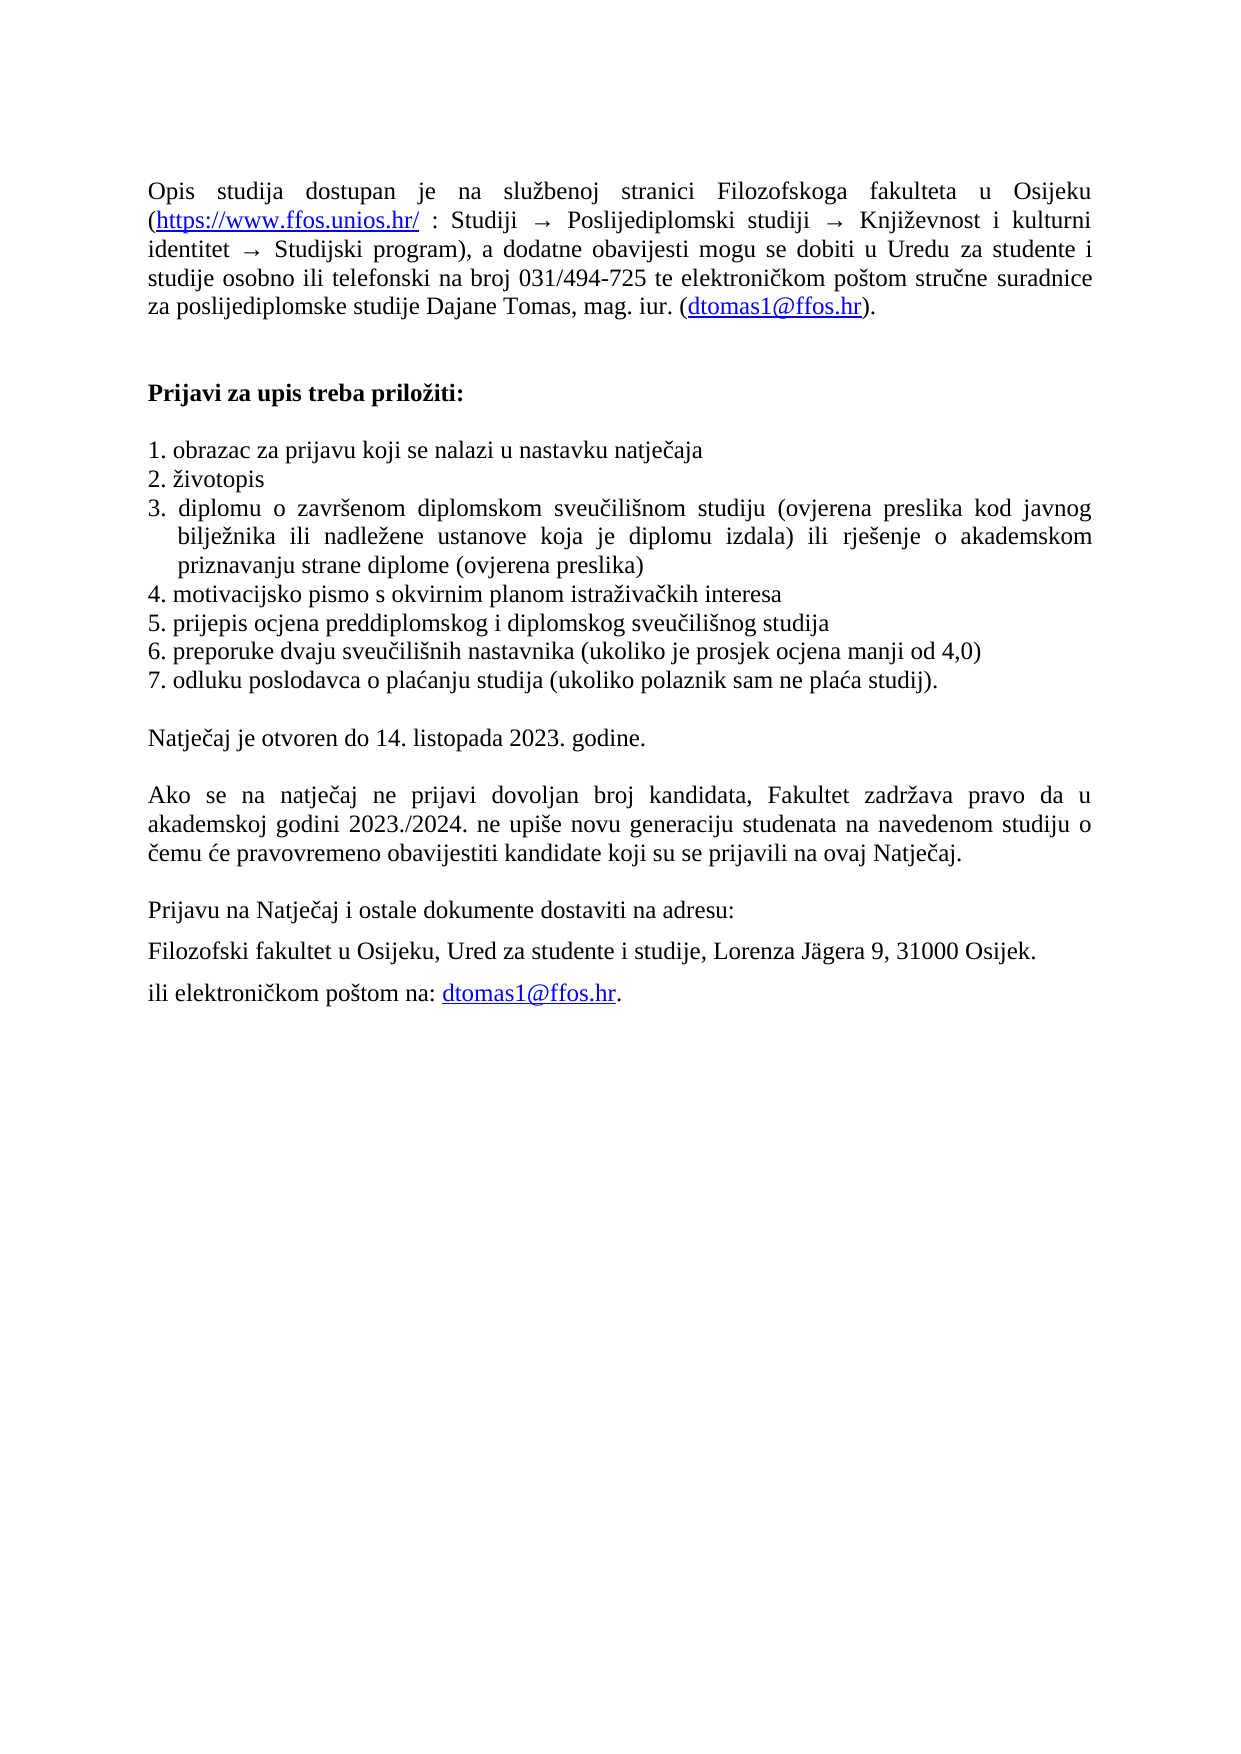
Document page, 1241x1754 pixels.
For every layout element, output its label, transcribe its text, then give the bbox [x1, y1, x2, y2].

text 4. motivacijsko pismo s okvirnim planom istraživačkih interesa [148, 579, 1093, 608]
text Prijavu na Natječaj i ostale dokumente dostaviti na adresu: [148, 895, 1093, 924]
text 3. diplomu o završenom diplomskom sveučilišnom studiju (ovjerena preslika kod javnog bilježnika ili nadležene ustanove koja je diplomu izdala) ili rješenje o akademskom priznavanju strane diplome (ovjerena preslika) [148, 493, 1093, 579]
text ili elektroničkom poštom na: dtomas1@ffos.hr. [148, 978, 1093, 1006]
text 2. životopis [148, 464, 1093, 493]
text Natječaj je otvoren do 14. listopada 2023. godine. [148, 723, 1093, 751]
text Opis studija dostupan je na službenoj stranici Filozofskoga fakulteta u Osijeku (https://www.ffos.unios.hr/ : Studiji → Poslijediplomski studiji → Književnost i kulturni identitet → Studijski program), a dodatne obavijesti mogu se dobiti u Uredu za studente i studije osobno ili telefonski na broj 031/494-725 te elektroničkom poštom stručne suradnice za poslijediplomske studije Dajane Tomas, mag. iur. (dtomas1@ffos.hr). [148, 176, 1093, 320]
text Ako se na natječaj ne prijavi dovoljan broj kandidata, Fakultet zadržava pravo da u akademskoj godini 2023./2024. ne upiše novu generaciju studenata na navedenom studiju o čemu će pravovremeno obavijestiti kandidate koji su se prijavili na ovaj Natječaj. [148, 780, 1093, 866]
text Prijavi za upis treba priložiti: [148, 378, 1093, 406]
list 1. obrazac za prijavu koji se nalazi u nastavku natječaja [148, 435, 1093, 464]
text Filozofski fakultet u Osijeku, Ured za studente i studije, Lorenza Jägera 9, 31000 Osijek. [148, 936, 1093, 965]
text 7. odluku poslodavca o plaćanju studija (ukoliko polaznik sam ne plaća studij). [148, 665, 1093, 694]
text 6. preporuke dvaju sveučilišnih nastavnika (ukoliko je prosjek ocjena manji od 4,0) [148, 636, 1093, 665]
text 5. prijepis ocjena preddiplomskog i diplomskog sveučilišnog studija [148, 608, 1093, 636]
